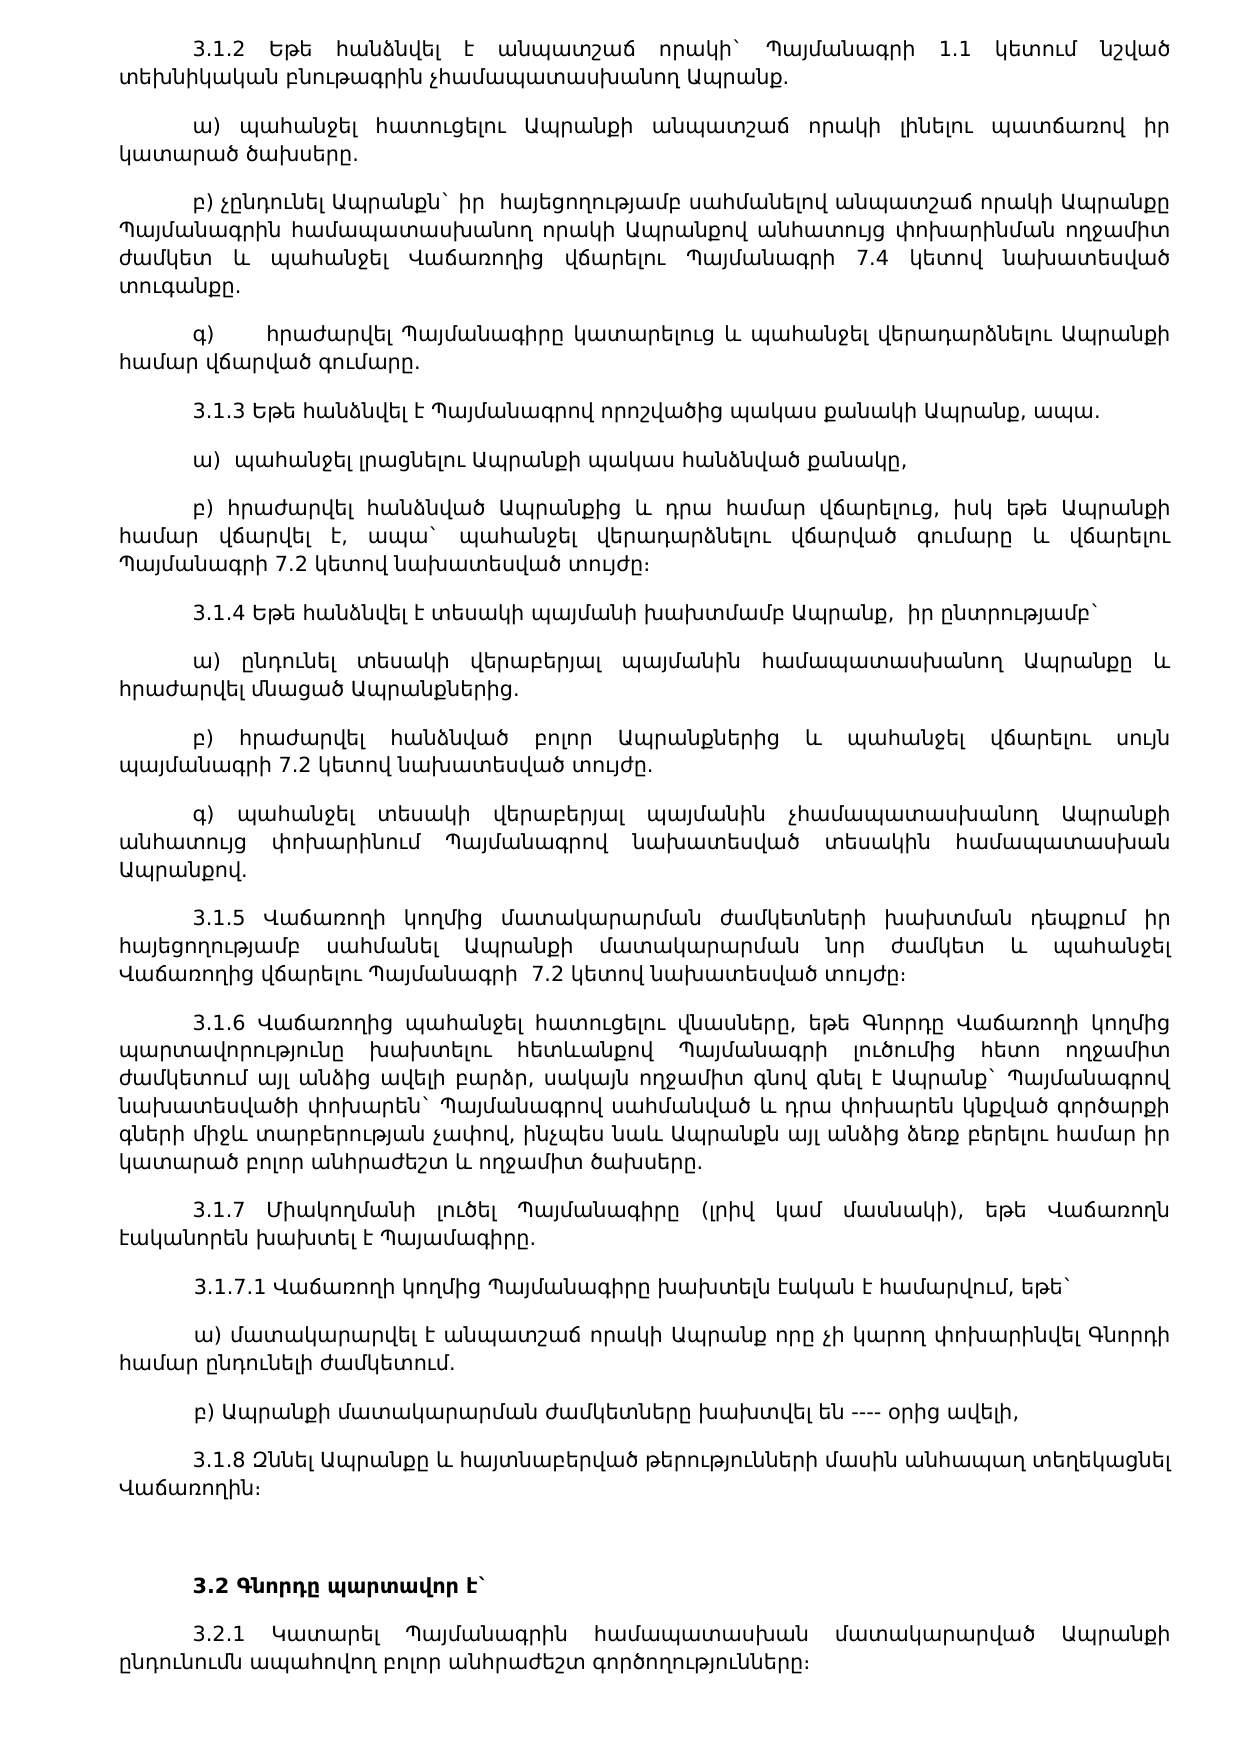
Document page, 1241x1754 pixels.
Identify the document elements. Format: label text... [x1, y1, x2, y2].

text ա) պահանջել հատուցելու Ապրանքի անպատշաճ որակի լինելու պատճառով իր կատարած ծախսերը. [118, 114, 1171, 166]
text բ) հրաժարվել հանձնված Ապրանքից և դրա համար վճարելուց, իսկ եթե Ապրանքի համար վճարվել է, ապա` պահանջել վերադարձնելու վճարված գումարը և վճարելու Պայմանագրի 7.2 կետով նախատեսված տույժը։ [118, 496, 1171, 576]
text բ) հրաժարվել հանձնված բոլոր Ապրանքներից և պահանջել վճարելու սույն պայմանագրի 7.2 կետով նախատեսված տույժը. [118, 726, 1171, 778]
text գ) պահանջել տեսակի վերաբերյալ պայմանին չհամապատասխանող Ապրանքի անհատույց փոխարինում Պայմանագրով նախատեսված տեսակին համապատասխան Ապրանքով. [118, 802, 1171, 882]
text 3.1.4 Եթե հանձնվել է տեսակի պայմանի խախտմամբ Ապրանք, իր ընտրությամբ` [118, 601, 1171, 625]
text ա) ընդունել տեսակի վերաբերյալ պայմանին համապատասխանող Ապրանքը և հրաժարվել մնացած Ապրանքներից. [118, 649, 1171, 701]
text ա) պահանջել լրացնելու Ապրանքի պակաս հանձնված քանակը, [118, 448, 1171, 472]
text 3.1.7.1 Վաճառողի կողմից Պայմանագիրը խախտելն էական է համարվում, եթե` [118, 1275, 1171, 1299]
text 3.2 Գնորդը պարտավոր է` [118, 1574, 1171, 1598]
text գ) հրաժարվել Պայմանագիրը կատարելուց և պահանջել վերադարձնելու Ապրանքի համար վճարված գումարը. [118, 322, 1171, 374]
text 3.2.1 Կատարել Պայմանագրին համապատասխան մատակարարված Ապրանքի ընդունումն ապահովող բոլոր անհրաժեշտ գործողությունները։ [118, 1622, 1171, 1674]
text 3.1.3 Եթե հանձնվել է Պայմանագրով որոշվածից պակաս քանակի Ապրանք, ապա. [118, 399, 1171, 423]
text 3.1.7 Միակողմանի լուծել Պայմանագիրը (լրիվ կամ մասնակի), եթե Վաճառողն էականորեն խախտել է Պայամագիրը. [118, 1198, 1171, 1250]
text 3.1.2 Եթե հանձնվել է անպատշաճ որակի` Պայմանագրի 1.1 կետում նշված տեխնիկական բնութագրին չհամապատասխանող Ապրանք. [118, 37, 1171, 89]
text ա) մատակարարվել է անպատշաճ որակի Ապրանք որը չի կարող փոխարինվել Գնորդի համար ընդունելի ժամկետում. [118, 1323, 1171, 1376]
text 3.1.6 Վաճառողից պահանջել հատուցելու վնասները, եթե Գնորդը Վաճառողի կողմից պարտավորությունը խախտելու հետևանքով Պայմանագրի լուծումից հետո ողջամիտ ժամկետում այլ անձից ավելի բարձր, սակայն ողջամիտ գնով գնել է Ապրանք` Պայմանագրով նախատեսվածի փոխարեն` Պայմանագրով սահմանված և դրա փոխարեն կնքված գործարքի գների միջև տարբերության չափով, ինչպես նաև Ապրանքն այլ անձից ձեռք բերելու համար իր կատարած բոլոր անհրաժեշտ և ողջամիտ ծախսերը. [118, 1011, 1171, 1174]
text 3.1.8 Զննել Ապրանքը և հայտնաբերված թերությունների մասին անհապաղ տեղեկացնել Վաճառողին։ [118, 1448, 1171, 1501]
text 3.1.5 Վաճառողի կողմից մատակարարման ժամկետների խախտման դեպքում իր հայեցողությամբ սահմանել Ապրանքի մատակարարման նոր ժամկետ և պահանջել Վաճառողից վճարելու Պայմանագրի 7.2 կետով նախատեսված տույժը։ [118, 906, 1171, 986]
text բ) չընդունել Ապրանքն` իր հայեցողությամբ սահմանելով անպատշաճ որակի Ապրանքը Պայմանագրին համապատասխանող որակի Ապրանքով անհատույց փոխարինման ողջամիտ ժամկետ և պահանջել Վաճառողից վճարելու Պայմանագրի 7.4 կետով նախատեսված տուգանքը. [118, 190, 1171, 298]
text բ) Ապրանքի մատակարարման ժամկետները խախտվել են ---- օրից ավելի, [118, 1400, 1171, 1424]
